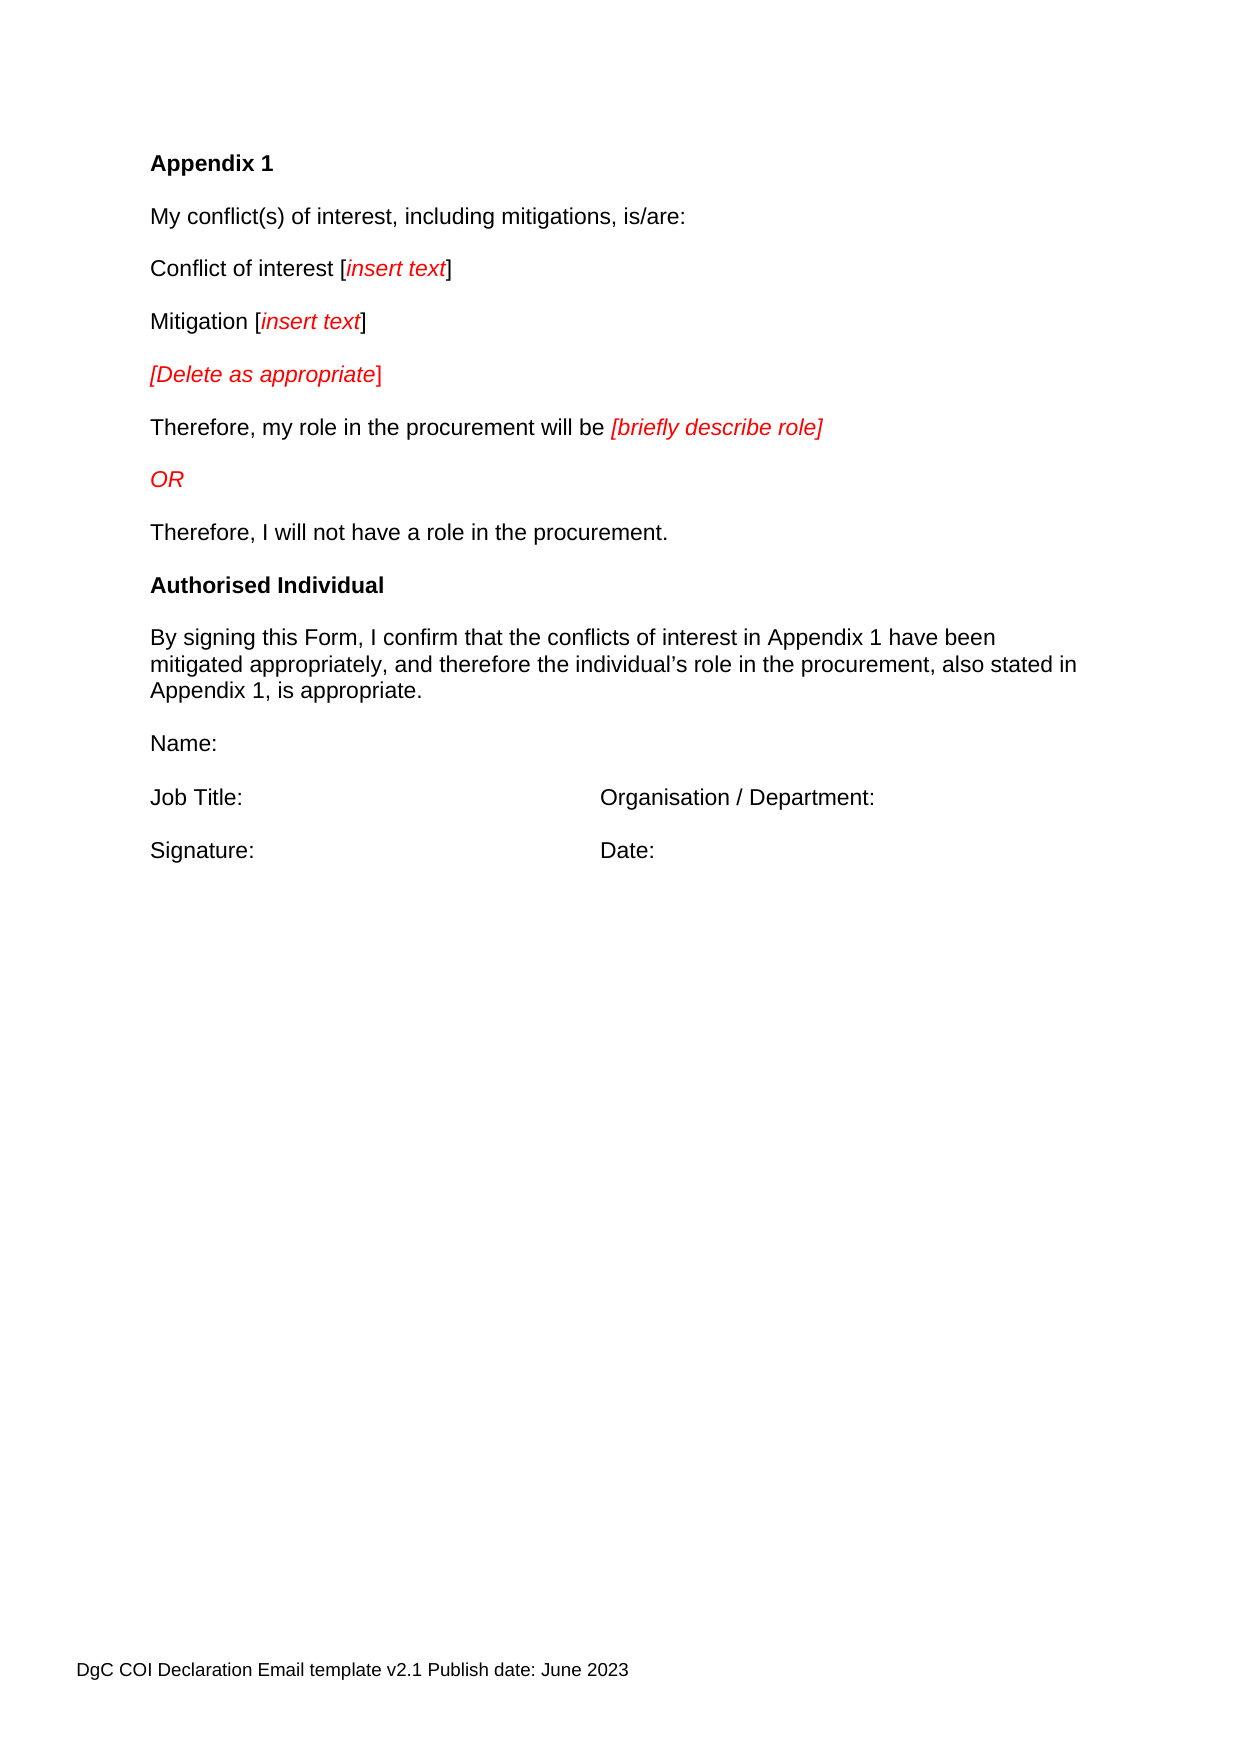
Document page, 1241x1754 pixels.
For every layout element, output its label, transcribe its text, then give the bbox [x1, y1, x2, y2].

text Conflict of interest [insert text] [150, 255, 1090, 282]
text Job Title: Organisation / Department: [150, 784, 1090, 811]
text My conflict(s) of interest, including mitigations, is/are: [150, 203, 1090, 229]
text OR [150, 466, 1090, 493]
text Authorised Individual [150, 572, 1090, 598]
text Therefore, I will not have a role in the procurement. [150, 519, 1090, 545]
text [Delete as appropriate] [150, 361, 1090, 387]
text Signature: Date: [150, 837, 1090, 863]
text Name: [150, 730, 1090, 756]
text Therefore, my role in the procurement will be [briefly describe role] [150, 413, 1090, 440]
text Mitigation [insert text] [150, 308, 1090, 334]
text By signing this Form, I confirm that the conflicts of interest in Appendix 1 have been mitigated appropriately, and therefore the individual’s role in the procurement, also stated in Appendix 1, is appropriate. [150, 624, 1090, 703]
text Appendix 1 [150, 150, 1090, 176]
